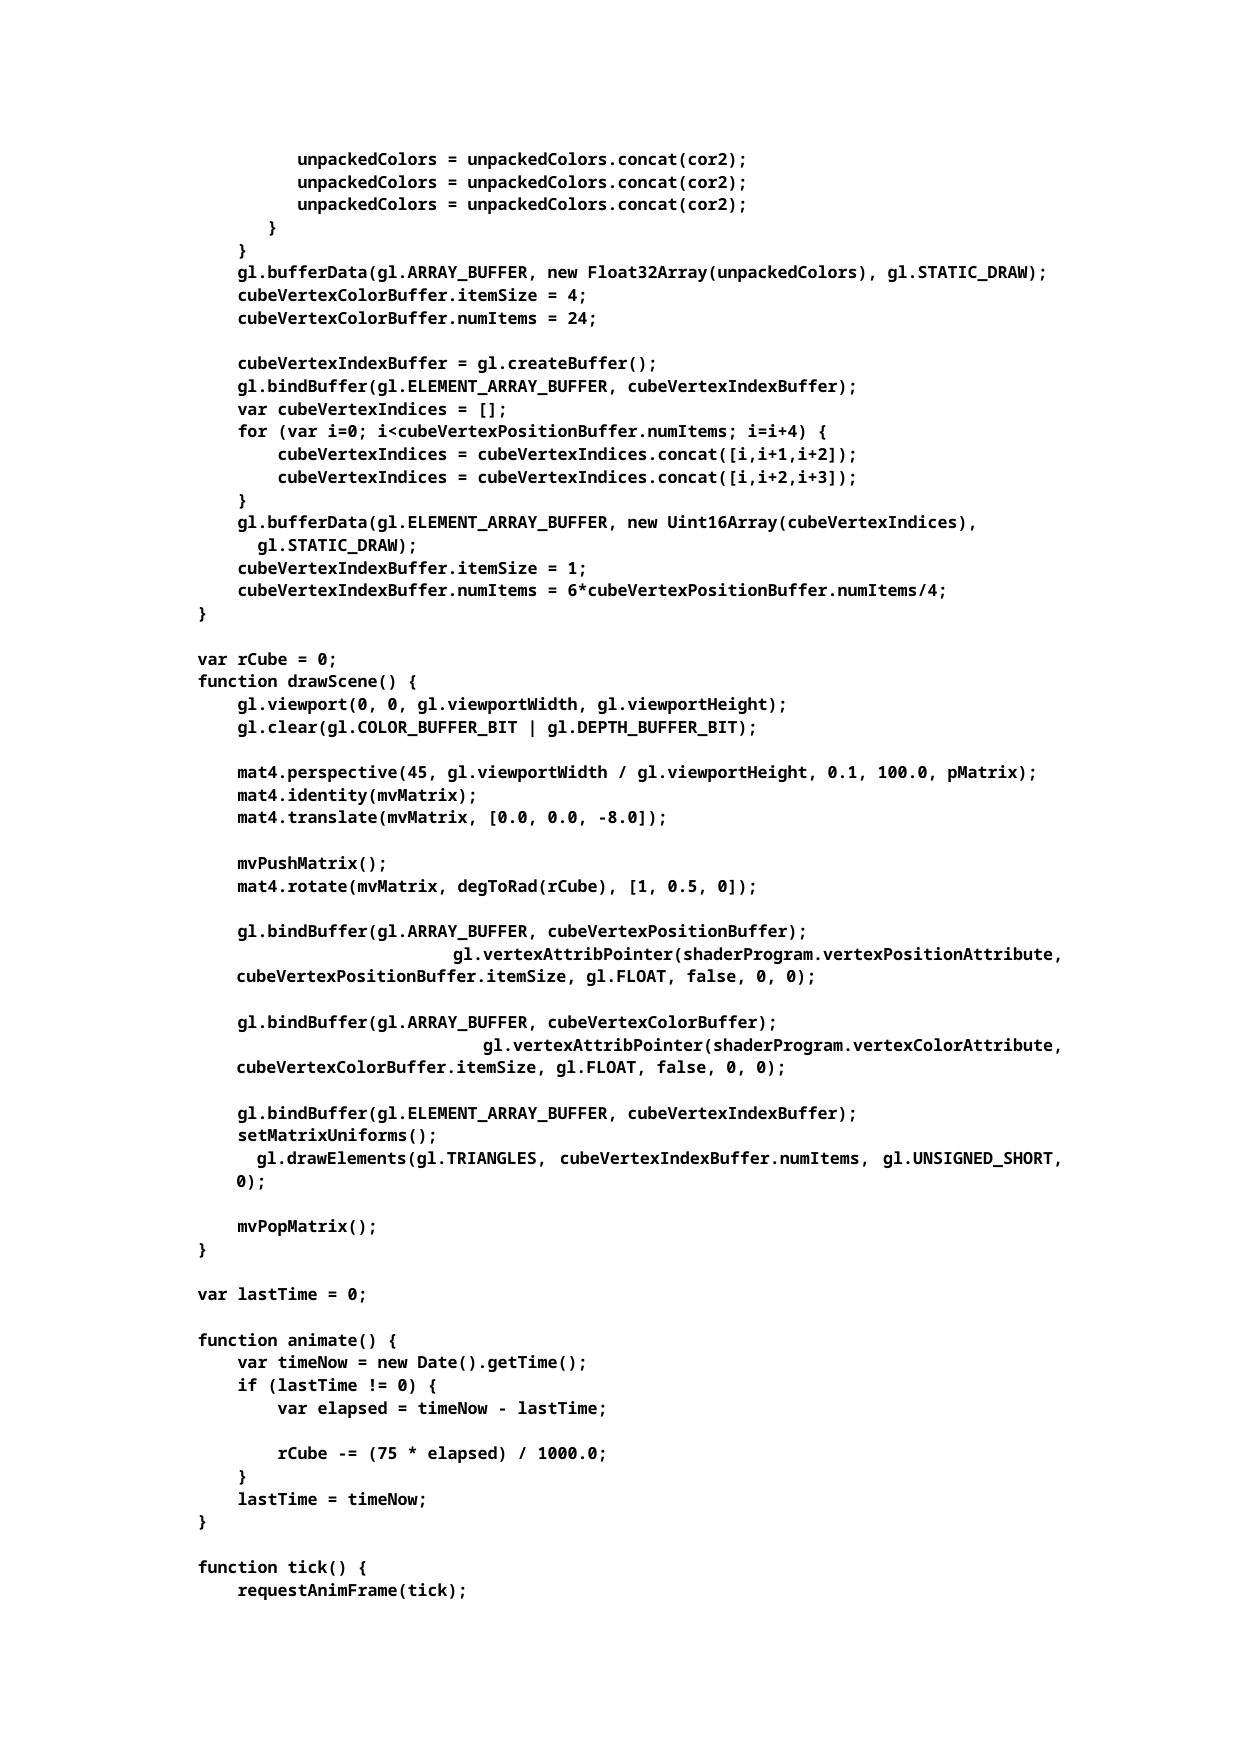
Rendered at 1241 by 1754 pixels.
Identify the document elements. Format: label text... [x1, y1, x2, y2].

text gl.bufferData(gl.ELEMENT_ARRAY_BUFFER, new Uint16Array(cubeVertexIndices), [177, 511, 1063, 534]
text gl.bindBuffer(gl.ARRAY_BUFFER, cubeVertexPositionBuffer); [177, 920, 1063, 942]
text gl.bindBuffer(gl.ELEMENT_ARRAY_BUFFER, cubeVertexIndexBuffer); [177, 375, 1063, 397]
text var timeNow = new Date().getTime(); [177, 1351, 1063, 1374]
text function tick() { [177, 1556, 1063, 1578]
text } [177, 488, 1063, 511]
text mat4.rotate(mvMatrix, degToRad(rCube), [1, 0.5, 0]); [177, 874, 1063, 897]
text cubeVertexIndices = cubeVertexIndices.concat([i,i+2,i+3]); [177, 466, 1063, 488]
text cubeVertexIndexBuffer.numItems = 6*cubeVertexPositionBuffer.numItems/4; [177, 579, 1063, 602]
text } [177, 238, 1063, 261]
text cubeVertexIndexBuffer.itemSize = 1; [177, 556, 1063, 579]
text for (var i=0; i<cubeVertexPositionBuffer.numItems; i=i+4) { [177, 420, 1063, 443]
text gl.bufferData(gl.ARRAY_BUFFER, new Float32Array(unpackedColors), gl.STATIC_DRAW); [177, 261, 1063, 284]
text } [177, 1238, 1063, 1260]
text mat4.translate(mvMatrix, [0.0, 0.0, -8.0]); [177, 806, 1063, 829]
text cubeVertexColorBuffer.numItems = 24; [177, 307, 1063, 329]
text gl.bindBuffer(gl.ELEMENT_ARRAY_BUFFER, cubeVertexIndexBuffer); [177, 1101, 1063, 1124]
text gl.bindBuffer(gl.ARRAY_BUFFER, cubeVertexColorBuffer); [177, 1011, 1063, 1033]
text var elapsed = timeNow - lastTime; [177, 1397, 1063, 1419]
text gl.STATIC_DRAW); [177, 534, 1063, 556]
text gl.vertexAttribPointer(shaderProgram.vertexPositionAttribute, cubeVertexPositionBuffer.itemSize, gl.FLOAT, false, 0, 0); [177, 942, 1063, 988]
text var cubeVertexIndices = []; [177, 397, 1063, 420]
text cubeVertexColorBuffer.itemSize = 4; [177, 284, 1063, 307]
text mvPopMatrix(); [177, 1215, 1063, 1238]
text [177, 170, 1063, 193]
text var rCube = 0; [177, 647, 1063, 670]
text mat4.identity(mvMatrix); [177, 783, 1063, 806]
text gl.viewport(0, 0, gl.viewportWidth, gl.viewportHeight); [177, 693, 1063, 715]
text if (lastTime != 0) { [177, 1374, 1063, 1397]
text mat4.perspective(45, gl.viewportWidth / gl.viewportHeight, 0.1, 100.0, pMatrix); [177, 761, 1063, 783]
text } [177, 216, 1063, 238]
text mvPushMatrix(); [177, 852, 1063, 874]
text var lastTime = 0; [177, 1283, 1063, 1306]
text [177, 148, 1063, 170]
text } [177, 1465, 1063, 1487]
text gl.clear(gl.COLOR_BUFFER_BIT | gl.DEPTH_BUFFER_BIT); [177, 715, 1063, 738]
text requestAnimFrame(tick); [177, 1578, 1063, 1601]
text setMatrixUniforms(); [177, 1124, 1063, 1147]
text lastTime = timeNow; [177, 1487, 1063, 1510]
text cubeVertexIndexBuffer = gl.createBuffer(); [177, 352, 1063, 375]
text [177, 193, 1063, 216]
text } [177, 602, 1063, 624]
text } [177, 1510, 1063, 1533]
text rCube -= (75 * elapsed) / 1000.0; [177, 1442, 1063, 1465]
text function animate() { [177, 1328, 1063, 1351]
text function drawScene() { [177, 670, 1063, 693]
text cubeVertexIndices = cubeVertexIndices.concat([i,i+1,i+2]); [177, 443, 1063, 466]
text gl.vertexAttribPointer(shaderProgram.vertexColorAttribute, cubeVertexColorBuffer.itemSize, gl.FLOAT, false, 0, 0); [177, 1033, 1063, 1079]
text gl.drawElements(gl.TRIANGLES, cubeVertexIndexBuffer.numItems, gl.UNSIGNED_SHORT, 0); [177, 1147, 1063, 1192]
